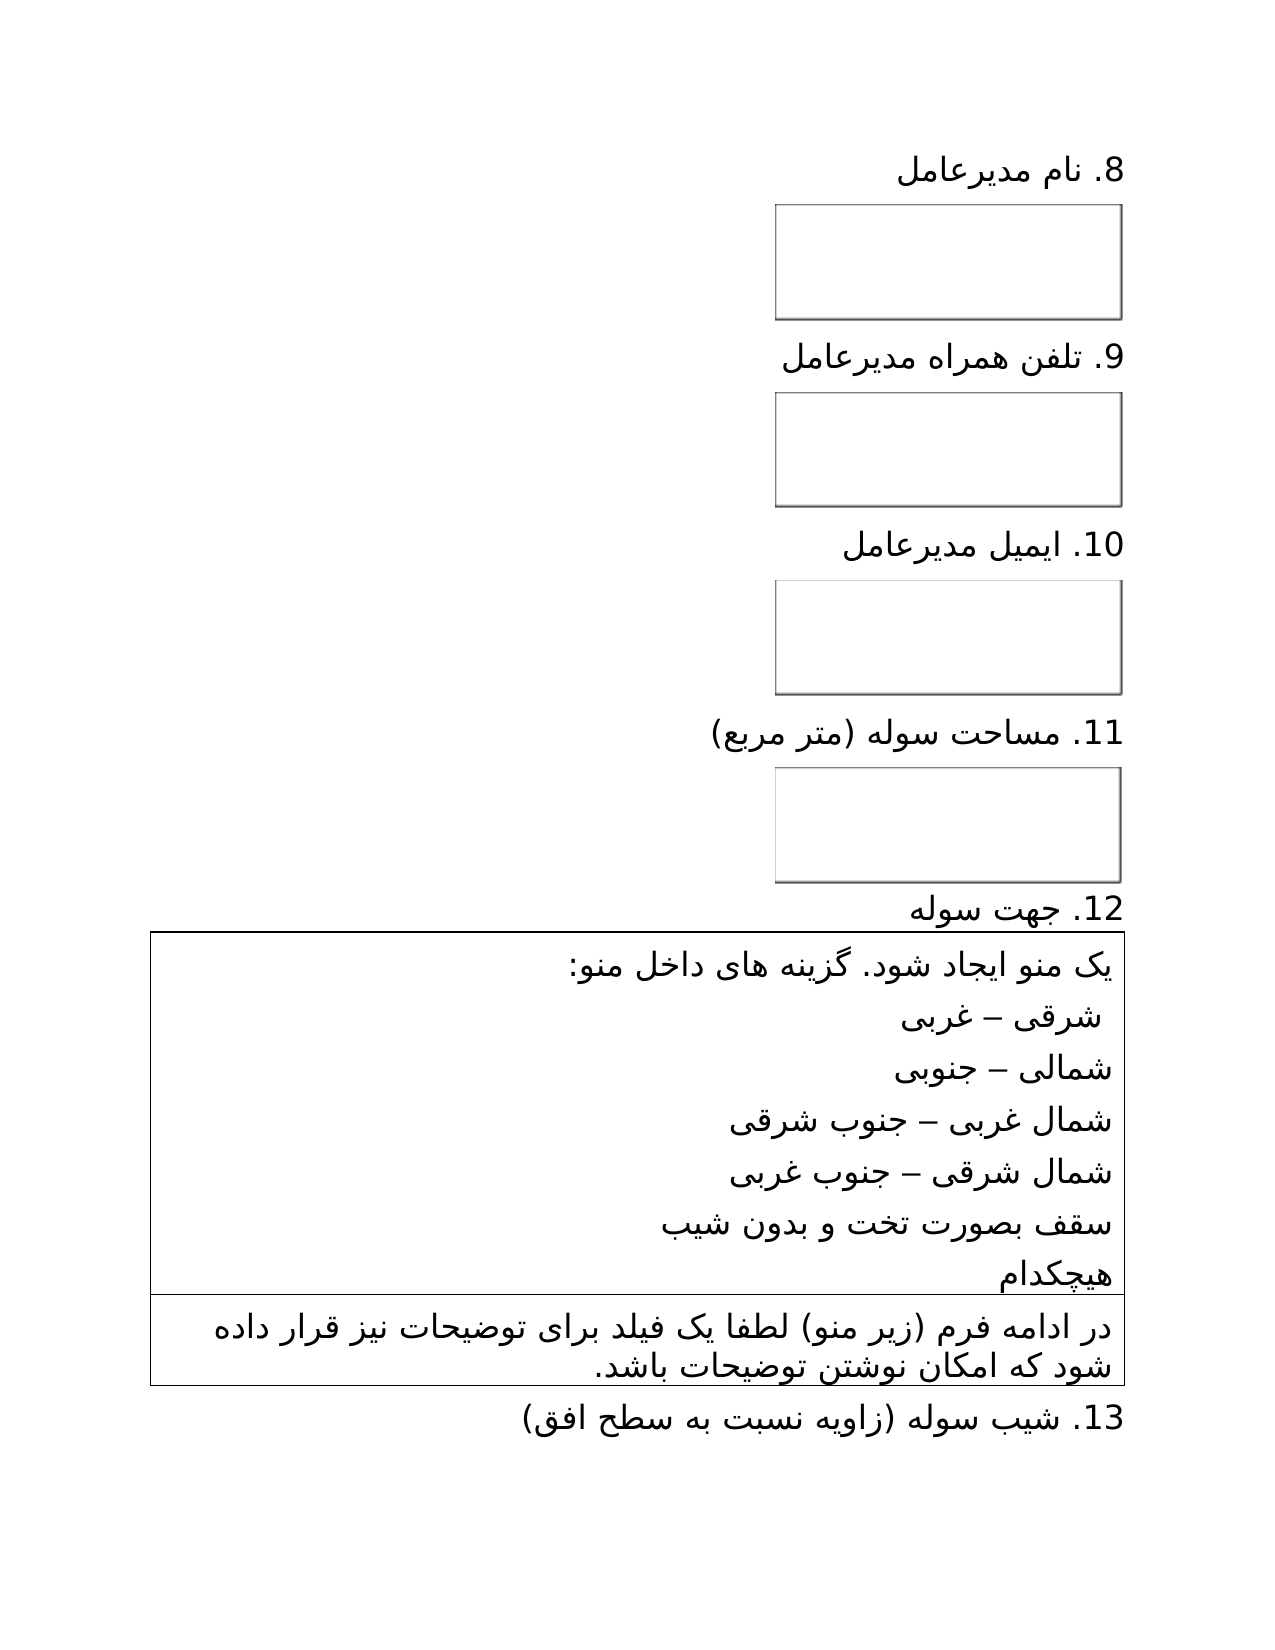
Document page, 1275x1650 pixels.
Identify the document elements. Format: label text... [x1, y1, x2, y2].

picture [775, 580, 1125, 699]
text 8. نام مدیرعامل [150, 150, 1125, 189]
table_header یک منو ایجاد شود. گزینه های داخل منو: شرقی – غربی شمالی – جنوبی شمال غربی – جنوب شرقی شمال شرقی – جنوب غربی سقف بصورت تخت و بدون شیب هیچکدام [151, 933, 1124, 1294]
text 11. مساحت سوله (متر مربع) [150, 713, 1125, 752]
table_cell در ادامه فرم (زیر منو) لطفا یک فیلد برای توضیحات نیز قرار داده شود که امکان نوشتن توضیحات باشد. [151, 1295, 1124, 1385]
picture [775, 204, 1125, 324]
picture [775, 767, 1125, 887]
text 13. شیب سوله (زاویه نسبت به سطح افق) [150, 1398, 1125, 1437]
picture [775, 392, 1125, 511]
text 9. تلفن همراه مدیرعامل [150, 338, 1125, 377]
text 10. ایمیل مدیرعامل [150, 526, 1125, 564]
